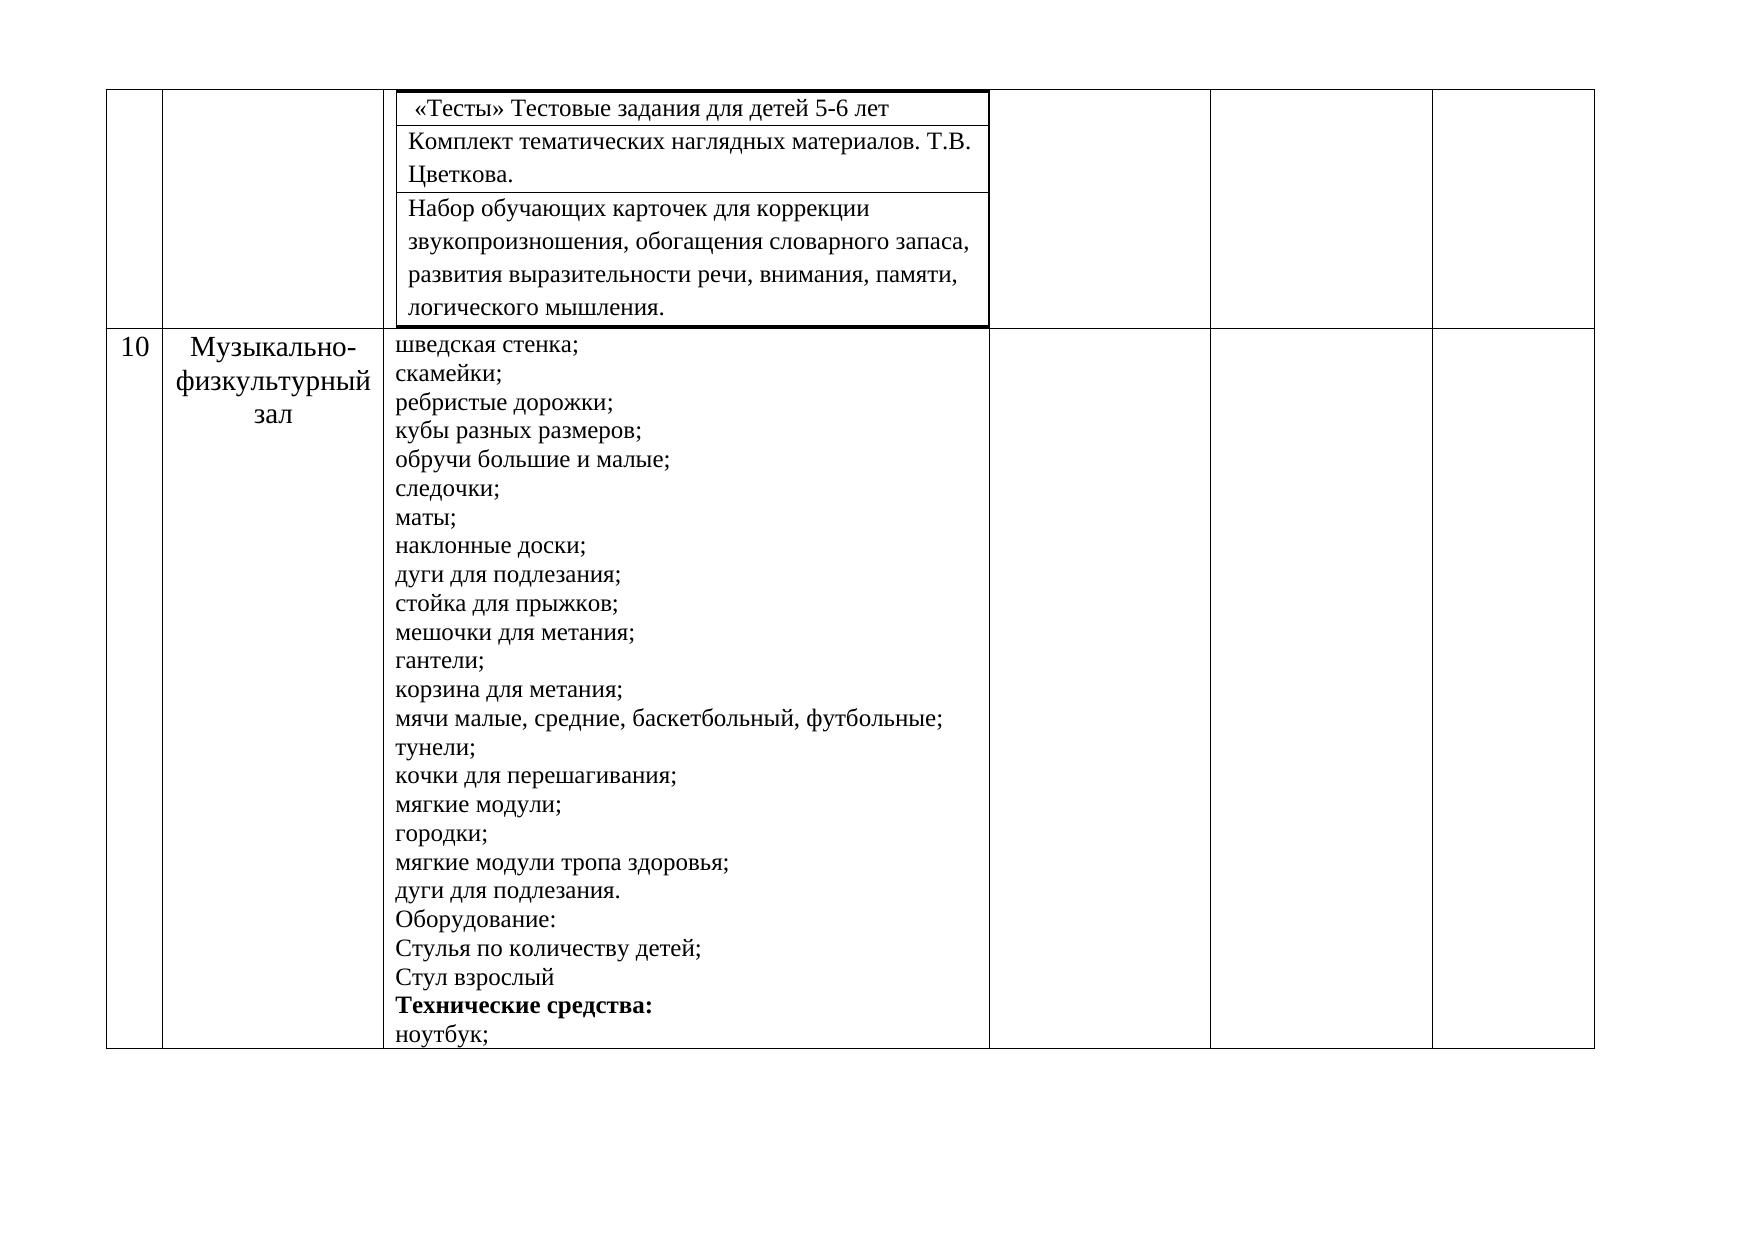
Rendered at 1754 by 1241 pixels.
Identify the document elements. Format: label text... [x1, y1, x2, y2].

table_cell Компьютер-ноутбук [397, 93, 988, 125]
table_cell 9 [107, 90, 162, 328]
table_cell [1211, 90, 1432, 328]
table_cell [1433, 90, 1594, 328]
table_cell [1433, 329, 1594, 1048]
table_cell Компьютер-ноутбук [397, 126, 988, 192]
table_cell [163, 329, 383, 1048]
table_cell Компьютер-ноутбук [397, 193, 988, 325]
table_cell 10 [107, 329, 162, 1048]
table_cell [163, 90, 383, 328]
table_cell [1211, 329, 1432, 1048]
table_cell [384, 329, 989, 1048]
table_cell [990, 90, 1210, 328]
table_cell [990, 329, 1210, 1048]
